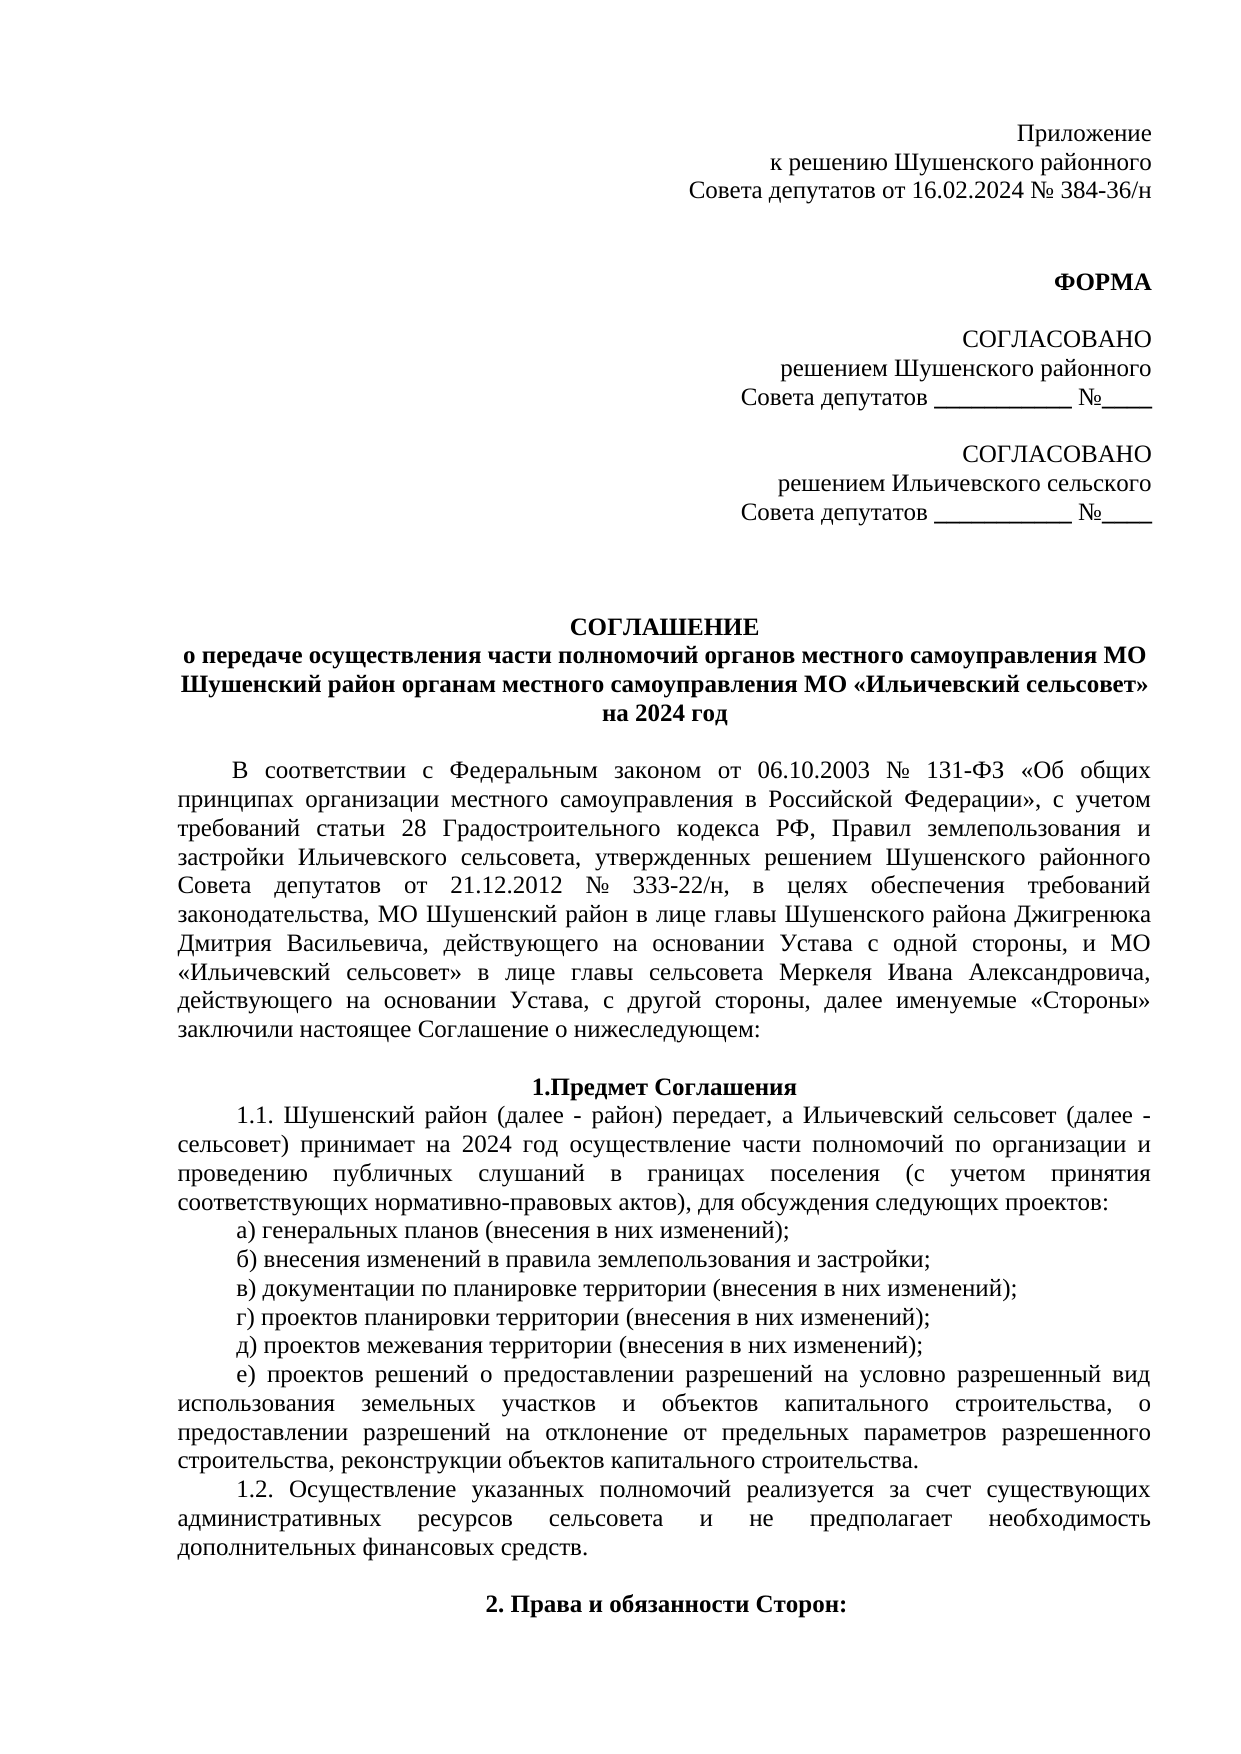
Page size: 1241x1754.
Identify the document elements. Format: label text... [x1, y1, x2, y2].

title Совета депутатов ___________ №____ [177, 382, 1152, 410]
text 1.2. Осуществление указанных полномочий реализуется за счет существующих административных ресурсов сельсовета и не предполагает необходимость дополнительных финансовых средств. [177, 1474, 1152, 1560]
text 1.1. Шушенский район (далее - район) передает, а Ильичевский сельсовет (далее - сельсовет) принимает на 2024 год осуществление части полномочий по организации и проведению публичных слушаний в границах поселения (с учетом принятия соответствующих нормативно-правовых актов), для обсуждения следующих проектов: [177, 1100, 1152, 1215]
title Совета депутатов ___________ №____ [177, 497, 1152, 525]
text Совета депутатов от 16.02.2024 № 384-36/н [177, 176, 1152, 204]
text 1.Предмет Соглашения [177, 1072, 1152, 1100]
text е) проектов решений о предоставлении разрешений на условно разрешенный вид использования земельных участков и объектов капитального строительства, о предоставлении разрешений на отклонение от предельных параметров разрешенного строительства, реконструкции объектов капитального строительства. [177, 1359, 1152, 1474]
text к решению Шушенского районного [177, 147, 1152, 176]
title Согласовано [177, 439, 1152, 468]
text а) генеральных планов (внесения в них изменений); [177, 1215, 1152, 1244]
title Согласовано [177, 324, 1152, 353]
text о передаче осуществления части полномочий органов местного самоуправления МО Шушенский район органам местного самоуправления МО «Ильичевский сельсовет» на 2024 год [177, 640, 1152, 727]
title решением Шушенского районного [177, 353, 1152, 382]
text б) внесения изменений в правила землепользования и застройки; [177, 1244, 1152, 1273]
text в) документации по планировке территории (внесения в них изменений); [177, 1273, 1152, 1302]
title СОГЛАШЕНИЕ [177, 612, 1152, 640]
text 2. Права и обязанности Сторон: [181, 1589, 1152, 1618]
title решением Ильичевского сельского [177, 468, 1152, 497]
text г) проектов планировки территории (внесения в них изменений); [177, 1302, 1152, 1330]
text Приложение [177, 118, 1152, 147]
text В соответствии с Федеральным законом от 06.10.2003 № 131-ФЗ «Об общих принципах организации местного самоуправления в Российской Федерации», с учетом требований статьи 28 Градостроительного кодекса РФ, Правил землепользования и застройки Ильичевского сельсовета, утвержденных решением Шушенского районного Совета депутатов от 21.12.2012 № 333-22/н, в целях обеспечения требований законодательства, МО Шушенский район в лице главы Шушенского района Джигренюка Дмитрия Васильевича, действующего на основании Устава с одной стороны, и МО «Ильичевский сельсовет» в лице главы сельсовета Меркеля Ивана Александровича, действующего на основании Устава, с другой стороны, далее именуемые «Стороны» заключили настоящее Соглашение о нижеследующем: [177, 755, 1152, 1043]
title ФОРМА [177, 267, 1152, 295]
text д) проектов межевания территории (внесения в них изменений); [177, 1330, 1152, 1359]
